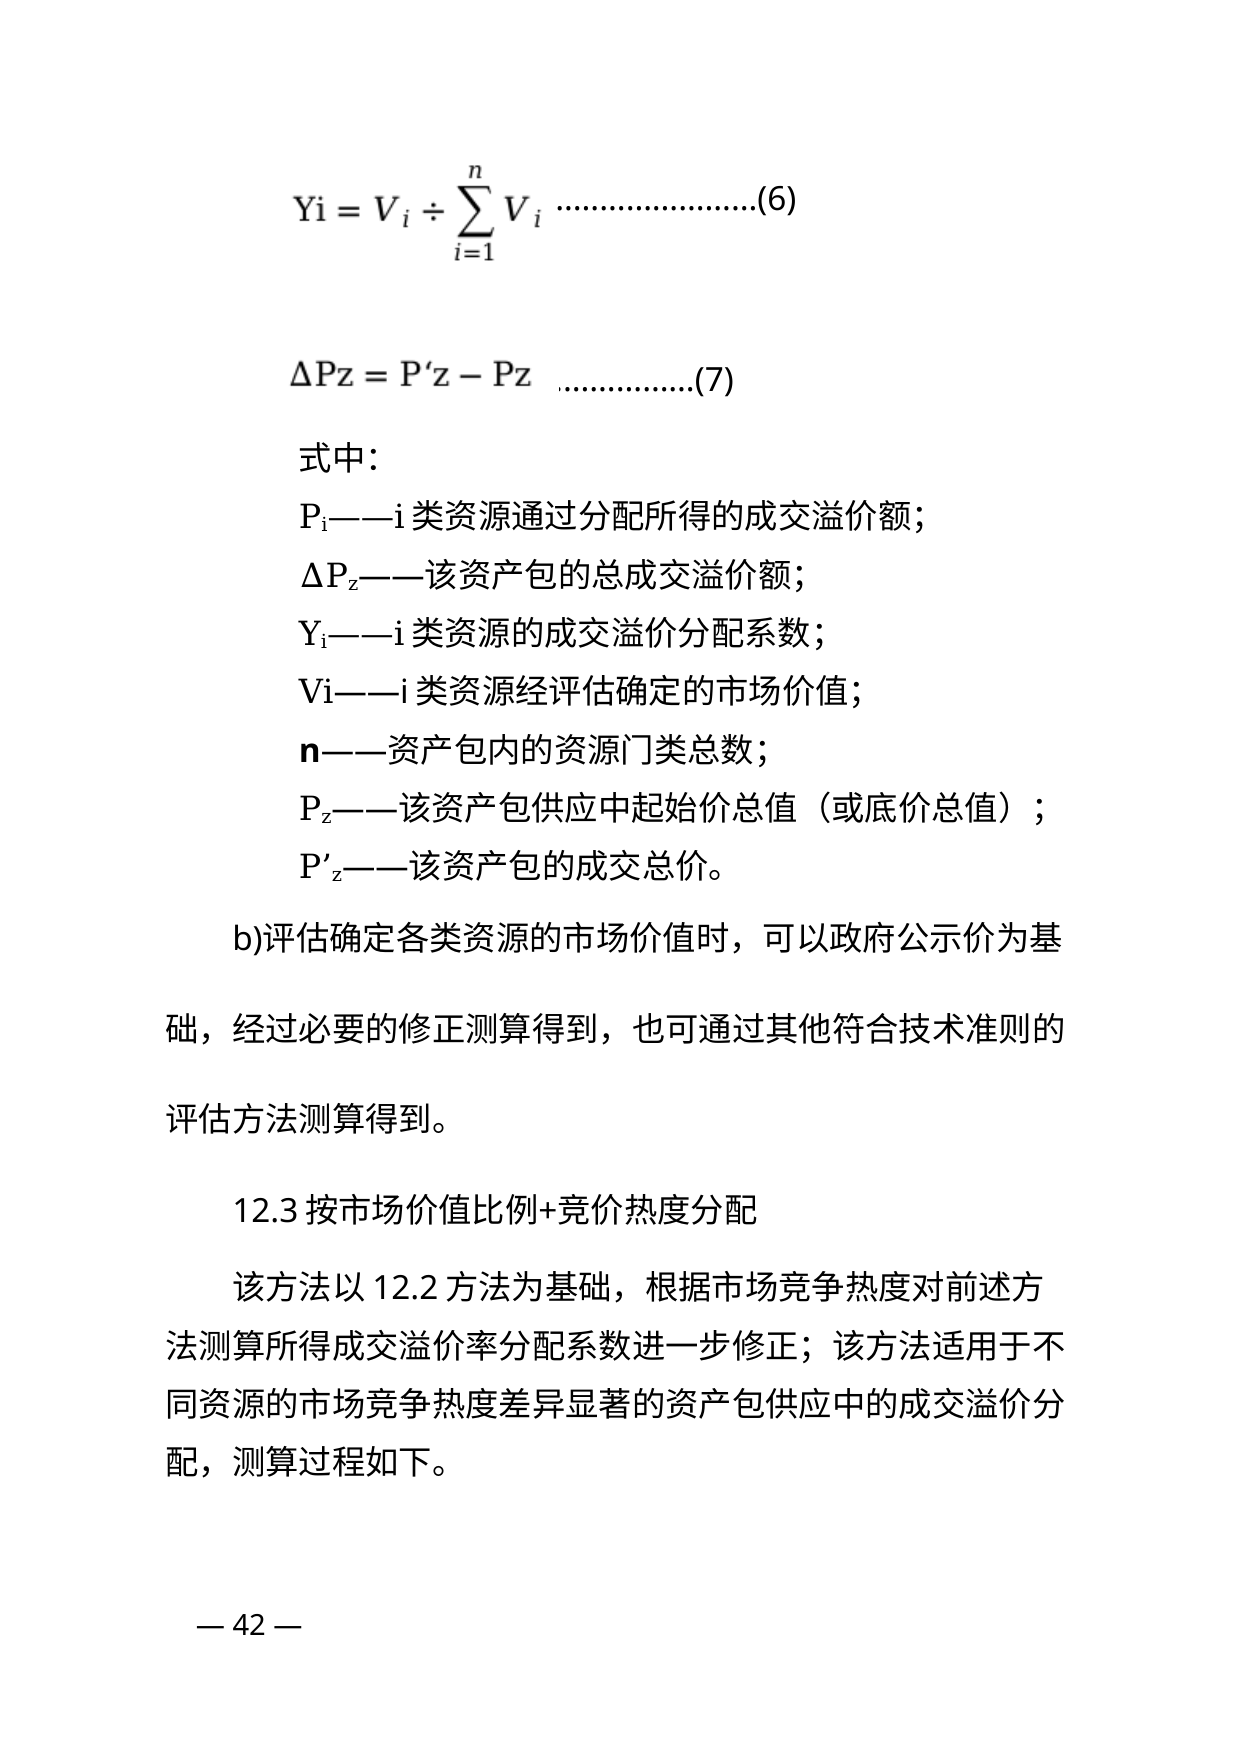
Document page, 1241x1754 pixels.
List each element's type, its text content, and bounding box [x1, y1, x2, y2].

text P’z——该资产包的成交总价。 [165, 832, 1075, 891]
text ……………………(6) [165, 152, 1075, 243]
text Vi——i类资源经评估确定的市场价值； [299, 657, 1075, 716]
text 12.3按市场价值比例+竞价热度分配 [165, 1162, 1075, 1253]
picture [281, 355, 559, 399]
text Yi——i类资源的成交溢价分配系数； [299, 599, 1075, 657]
text n——资产包内的资源门类总数； [299, 716, 1075, 774]
text Pz——该资产包供应中起始价总值（或底价总值）； [299, 774, 1075, 832]
text 式中： Pi——i类资源通过分配所得的成交溢价额； [299, 424, 1075, 541]
text 该方法以12.2方法为基础，根据市场竞争热度对前述方法测算所得成交溢价率分配系数进一步修正；该方法适用于不同资源的市场竞争热度差异显著的资产包供应中的成交溢价分配，测算过程如下。 [165, 1253, 1075, 1486]
text ……………………(7) [165, 333, 1075, 424]
text ∆Pz——该资产包的总成交溢价额； [299, 541, 1075, 599]
picture [286, 161, 557, 267]
list b)评估确定各类资源的市场价值时，可以政府公示价为基础，经过必要的修正测算得到，也可通过其他符合技术准则的评估方法测算得到。 [165, 891, 1075, 1162]
